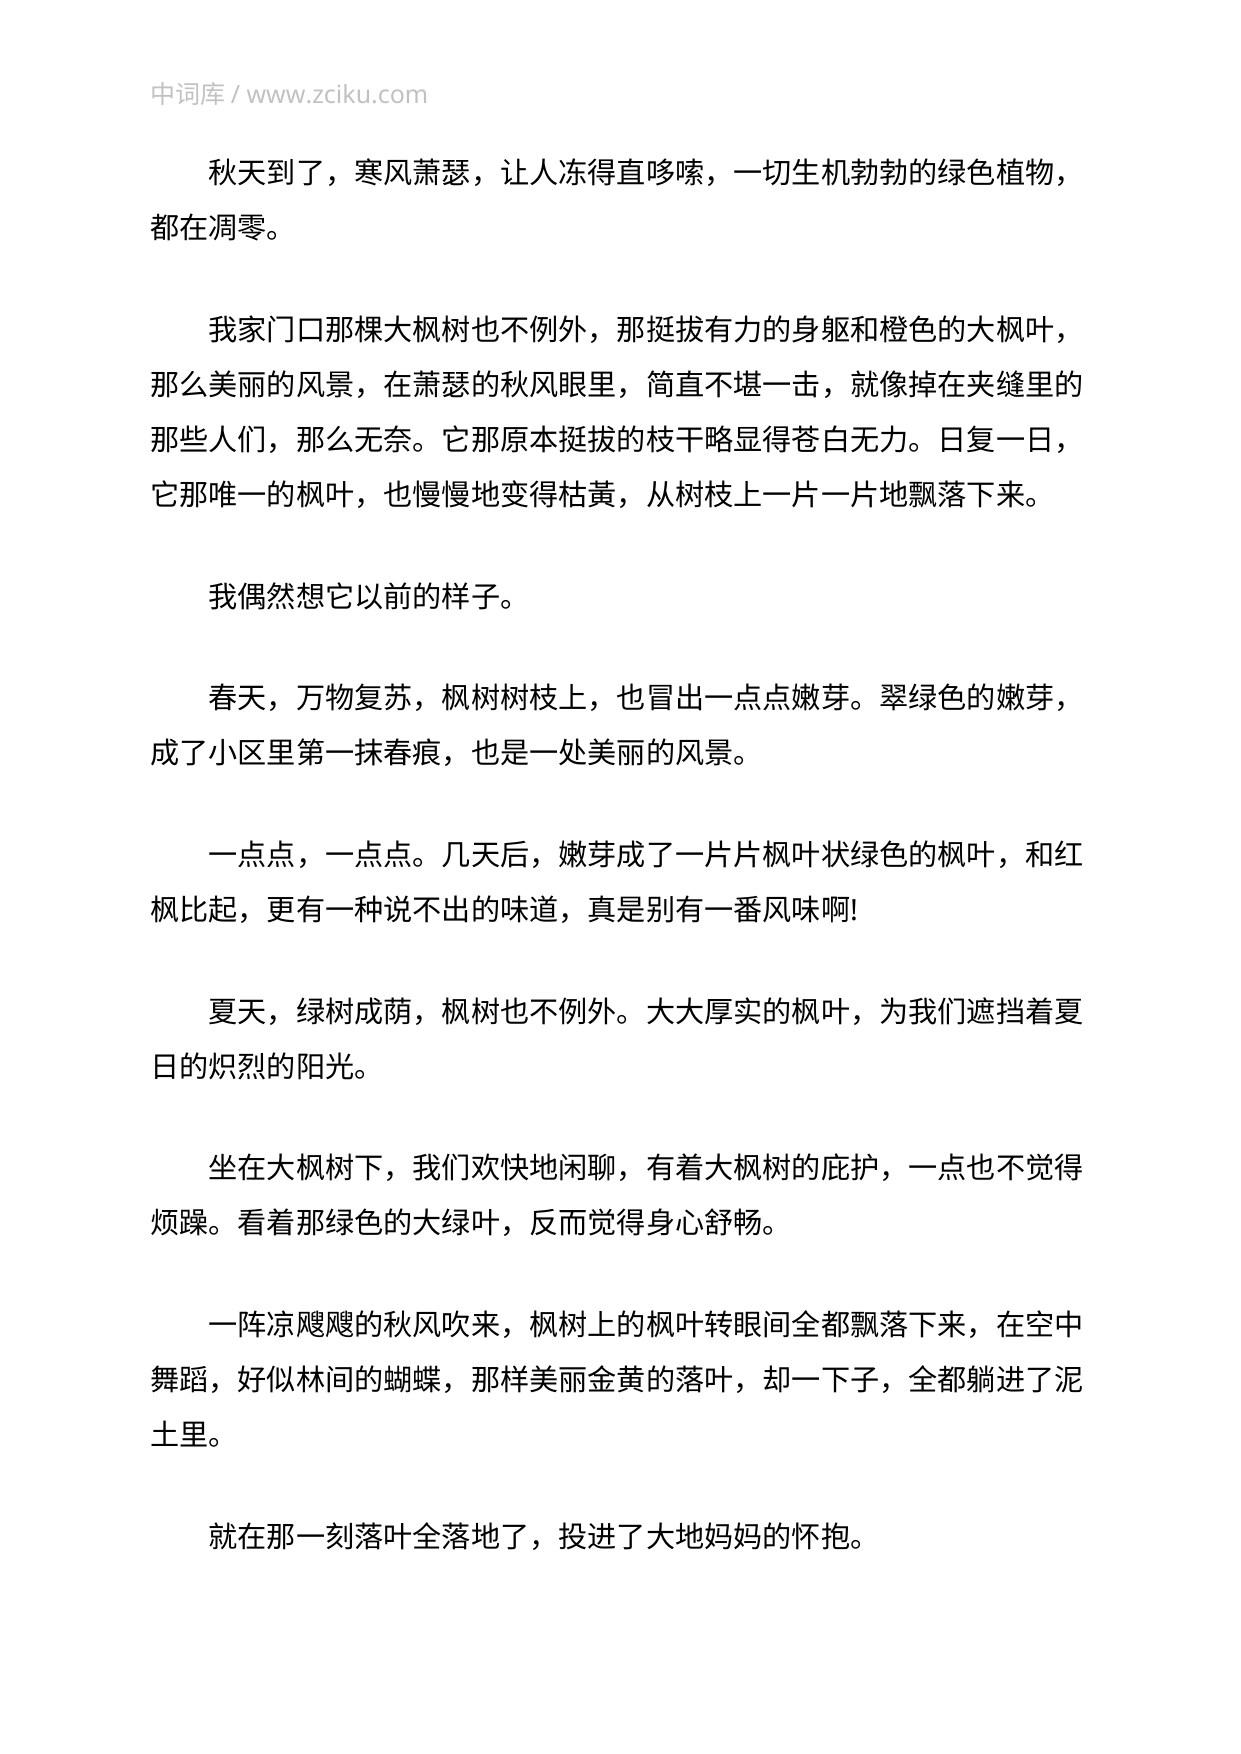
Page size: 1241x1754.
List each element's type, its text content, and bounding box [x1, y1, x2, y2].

text 秋天到了，寒风萧瑟，让人冻得直哆嗦，一切生机勃勃的绿色植物，都在凋零。 [150, 150, 1090, 247]
text 春天，万物复苏，枫树树枝上，也冒出一点点嫩芽。翠绿色的嫩芽，成了小区里第一抹春痕，也是一处美丽的风景。 [150, 675, 1090, 772]
text 我家门口那棵大枫树也不例外，那挺拔有力的身躯和橙色的大枫叶，那么美丽的风景，在萧瑟的秋风眼里，简直不堪一击，就像掉在夹缝里的那些人们，那么无奈。它那原本挺拔的枝干略显得苍白无力。日复一日，它那唯一的枫叶，也慢慢地变得枯黃，从树枝上一片一片地飘落下来。 [150, 307, 1090, 514]
text 夏天，绿树成荫，枫树也不例外。大大厚实的枫叶，为我们遮挡着夏日的炽烈的阳光。 [150, 988, 1090, 1086]
text 一点点，一点点。几天后，嫩芽成了一片片枫叶状绿色的枫叶，和红枫比起，更有一种说不出的味道，真是别有一番风味啊! [150, 832, 1090, 929]
text 坐在大枫树下，我们欢快地闲聊，有着大枫树的庇护，一点也不觉得烦躁。看着那绿色的大绿叶，反而觉得身心舒畅。 [150, 1145, 1090, 1242]
text 就在那一刻落叶全落地了，投进了大地妈妈的怀抱。 [150, 1513, 1090, 1556]
text 一阵凉飕飕的秋风吹来，枫树上的枫叶转眼间全都飘落下来，在空中舞蹈，好似林间的蝴蝶，那样美丽金黄的落叶，却一下子，全都躺进了泥土里。 [150, 1302, 1090, 1454]
text 我偶然想它以前的样子。 [150, 573, 1090, 615]
